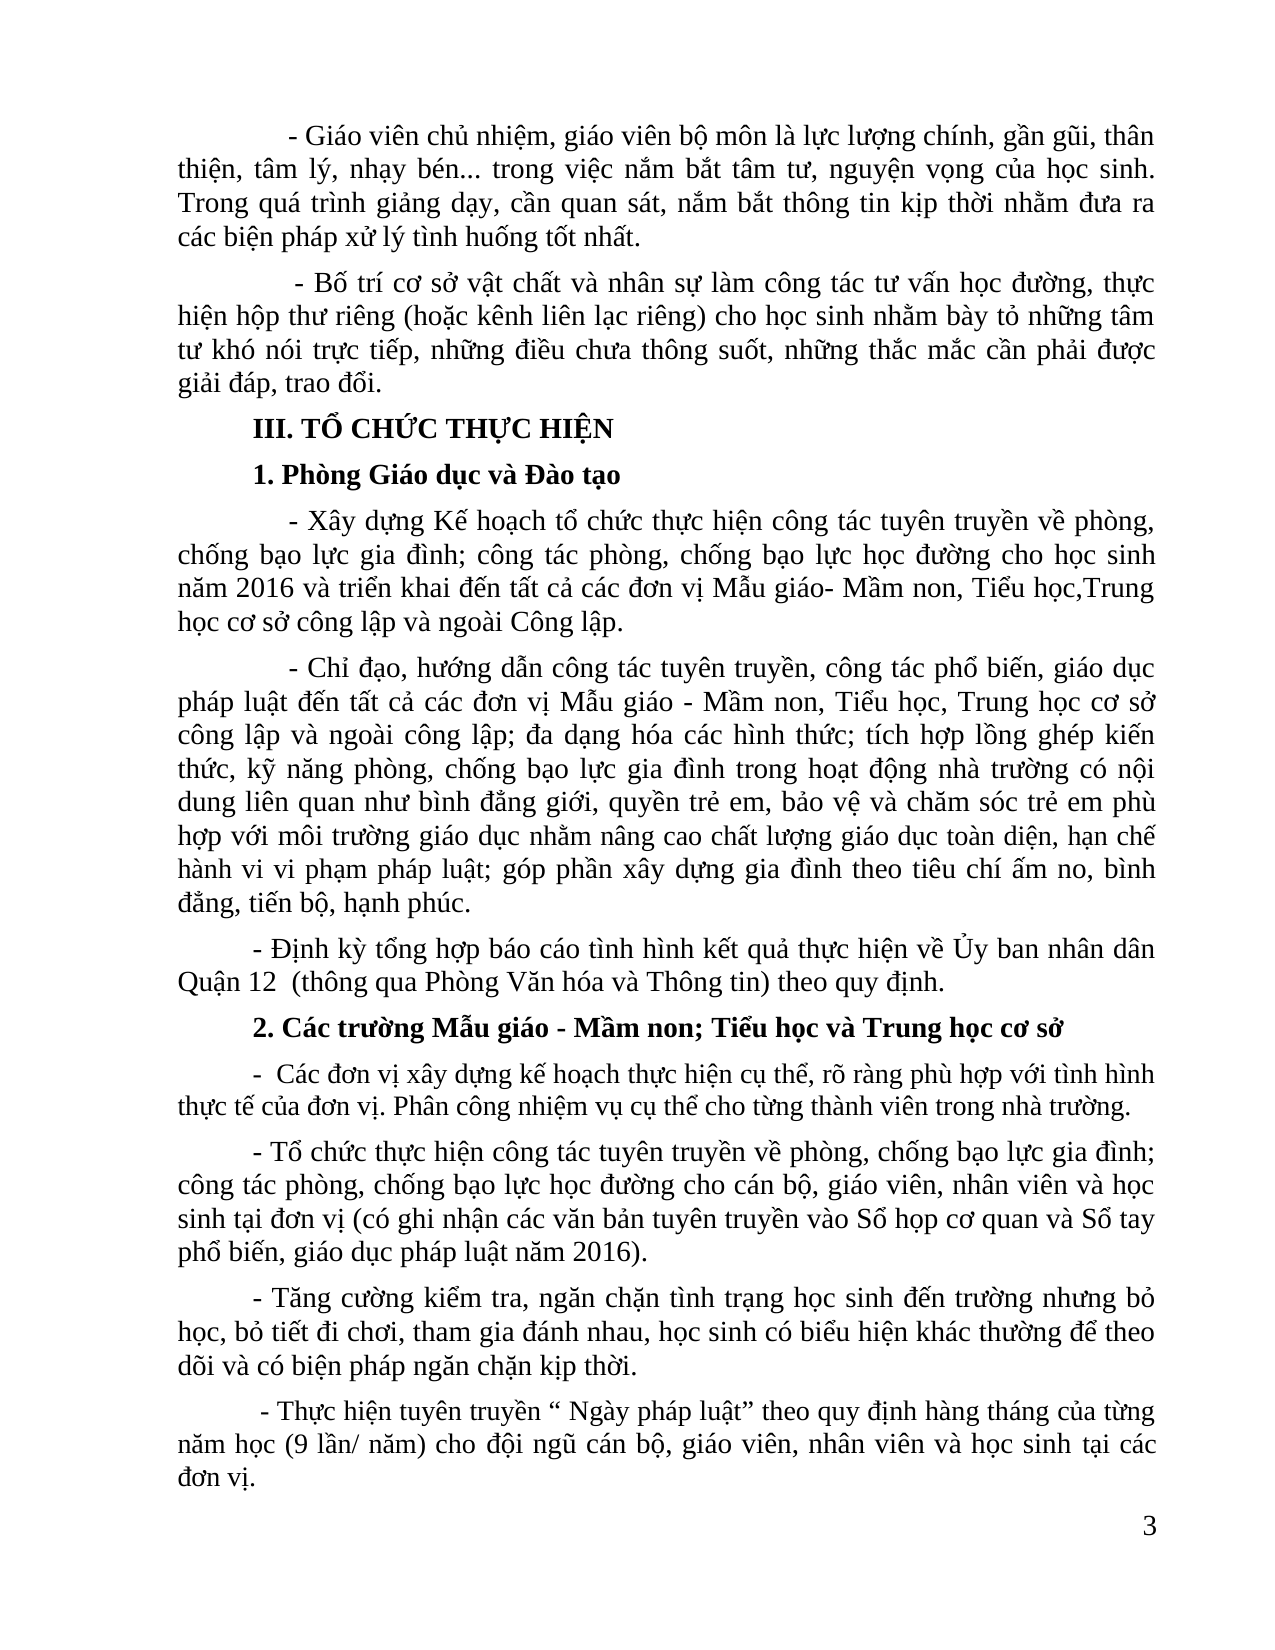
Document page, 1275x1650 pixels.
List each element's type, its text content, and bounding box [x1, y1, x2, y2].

text - Tổ chức thực hiện công tác tuyên truyền về phòng, chống bạo lực gia đình; công tác phòng, chống bạo lực học đường cho cán bộ, giáo viên, nhân viên và học sinh tại đơn vị (có ghi nhận các văn bản tuyên truyền vào Sổ họp cơ quan và Sổ tay phổ biến, giáo dục pháp luật năm 2016). [177, 1134, 1157, 1268]
text 2. Các trường Mẫu giáo - Mầm non; Tiểu học và Trung học cơ sở [177, 1011, 1157, 1044]
text - Xây dựng Kế hoạch tổ chức thực hiện công tác tuyên truyền về phòng, chống bạo lực gia đình; công tác phòng, chống bạo lực học đường cho học sinh năm 2016 và triển khai đến tất cả các đơn vị Mẫu giáo- Mầm non, Tiểu học,Trung học cơ sở công lập và ngoài Công lập. [177, 503, 1157, 638]
text - Bố trí cơ sở vật chất và nhân sự làm công tác tư vấn học đường, thực hiện hộp thư riêng (hoặc kênh liên lạc riêng) cho học sinh nhằm bày tỏ những tâm tư khó nói trực tiếp, những điều chưa thông suốt, những thắc mắc cần phải được giải đáp, trao đổi. [177, 265, 1157, 399]
text III. TỔ CHỨC THỰC HIỆN [177, 411, 1157, 445]
text - Thực hiện tuyên truyền “ Ngày pháp luật” theo quy định hàng tháng của từng năm học (9 lần/ năm) cho đội ngũ cán bộ, giáo viên, nhân viên và học sinh tại các đơn vị. [177, 1394, 1157, 1492]
text 1. Phòng Giáo dục và Đào tạo [177, 457, 1157, 491]
text - Giáo viên chủ nhiệm, giáo viên bộ môn là lực lượng chính, gần gũi, thân thiện, tâm lý, nhạy bén... trong việc nắm bắt tâm tư, nguyện vọng của học sinh. Trong quá trình giảng dạy, cần quan sát, nắm bắt thông tin kịp thời nhằm đưa ra các biện pháp xử lý tình huống tốt nhất. [177, 118, 1157, 252]
text - Chỉ đạo, hướng dẫn công tác tuyên truyền, công tác phổ biến, giáo dục pháp luật đến tất cả các đơn vị Mẫu giáo - Mầm non, Tiểu học, Trung học cơ sở công lập và ngoài công lập; đa dạng hóa các hình thức; tích hợp lồng ghép kiến thức, kỹ năng phòng, chống bạo lực gia đình trong hoạt động nhà trường có nội dung liên quan như bình đẳng giới, quyền trẻ em, bảo vệ và chăm sóc trẻ em phù hợp với môi trường giáo dục nhằm nâng cao chất lượng giáo dục toàn diện, hạn chế hành vi vi phạm pháp luật; góp phần xây dựng gia đình theo tiêu chí ấm no, bình đẳng, tiến bộ, hạnh phúc. [177, 650, 1157, 918]
text - Tăng cường kiểm tra, ngăn chặn tình trạng học sinh đến trường nhưng bỏ học, bỏ tiết đi chơi, tham gia đánh nhau, học sinh có biểu hiện khác thường để theo dõi và có biện pháp ngăn chặn kịp thời. [177, 1281, 1157, 1381]
text - Các đơn vị xây dựng kế hoạch thực hiện cụ thể, rõ ràng phù hợp với tình hình thực tế của đơn vị. Phân công nhiệm vụ cụ thể cho từng thành viên trong nhà trường. [177, 1057, 1157, 1121]
text - Định kỳ tổng hợp báo cáo tình hình kết quả thực hiện về Ủy ban nhân dân Quận 12 (thông qua Phòng Văn hóa và Thông tin) theo quy định. [177, 931, 1157, 998]
